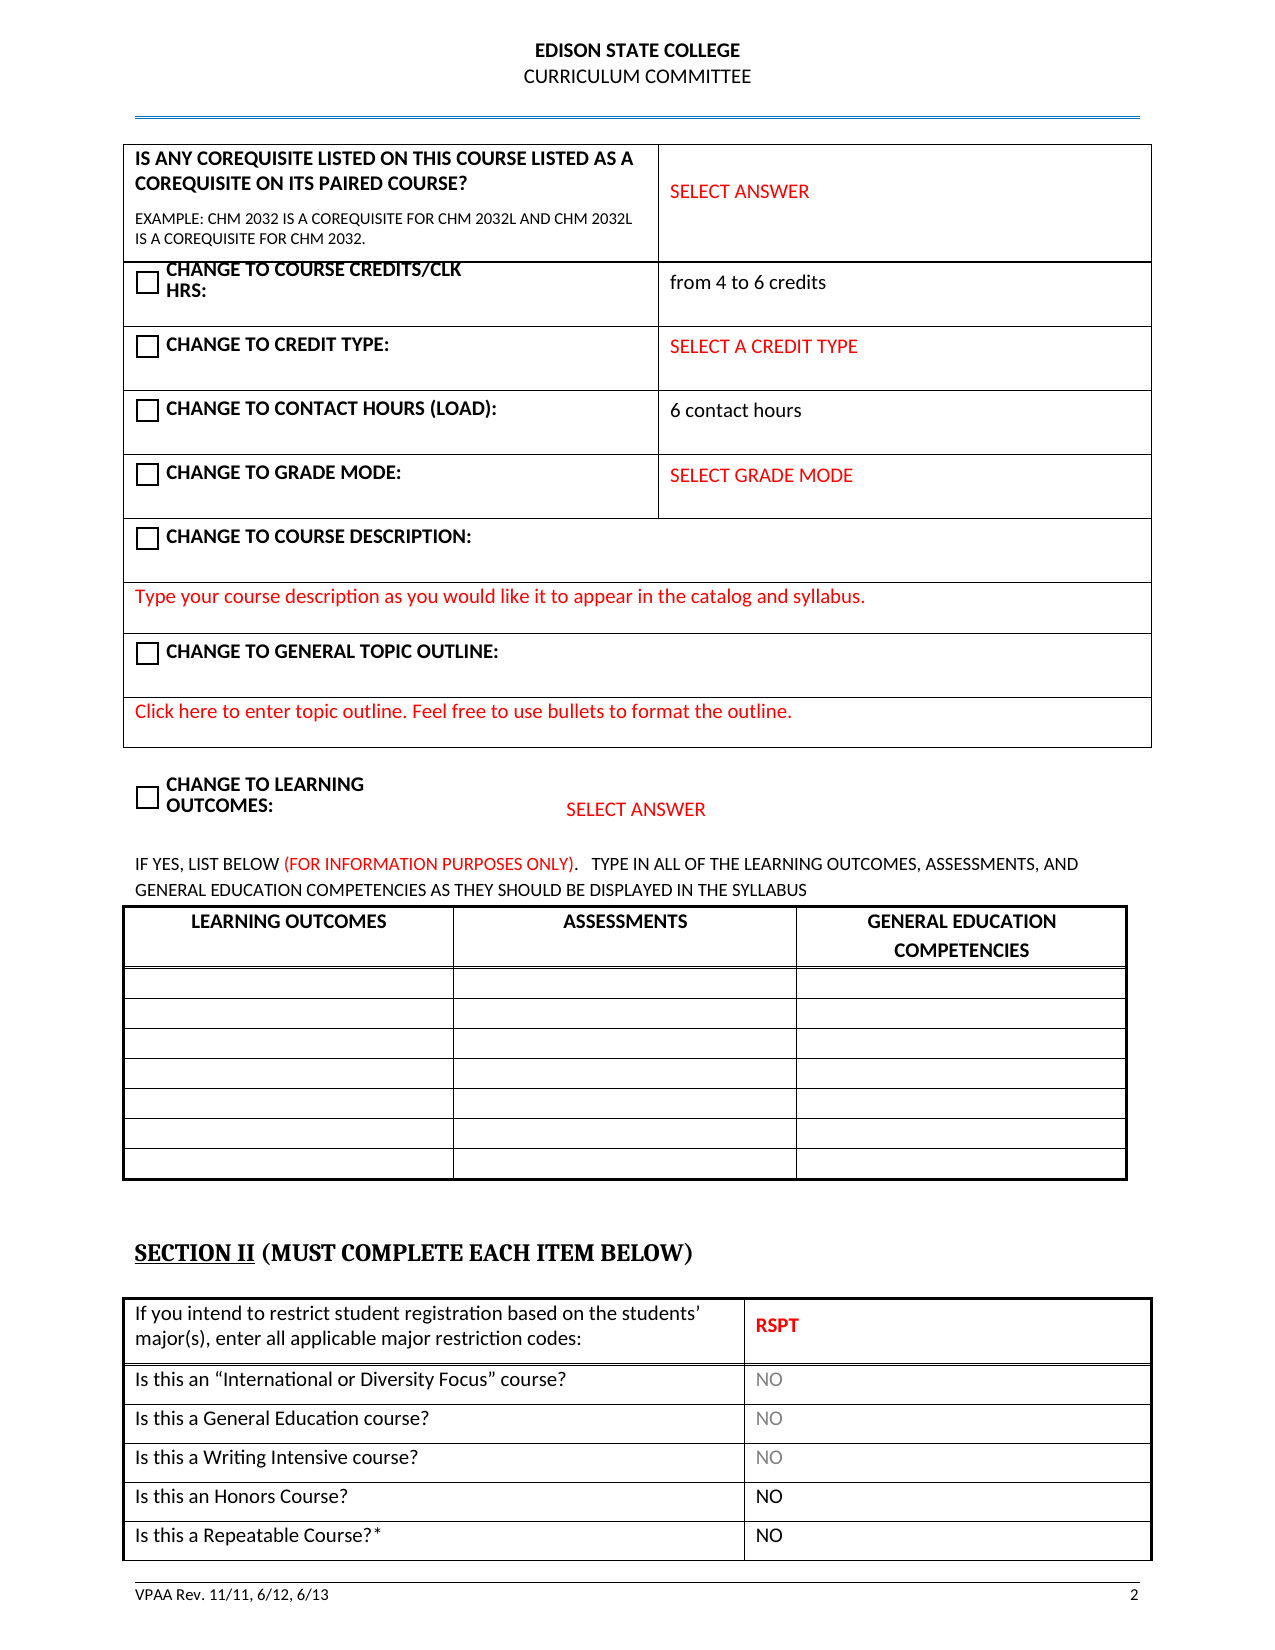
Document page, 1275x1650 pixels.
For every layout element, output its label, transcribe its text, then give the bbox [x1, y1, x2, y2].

table_cell [659, 391, 1151, 454]
table_header RSPT [745, 1300, 1150, 1363]
table_cell Is this an Honors Course? [125, 1483, 744, 1521]
table_cell [745, 1444, 1150, 1482]
table_cell [659, 263, 1151, 326]
table_cell [124, 634, 1151, 697]
table_cell [125, 1029, 453, 1058]
table_header LEARNING OUTCOMES [125, 908, 453, 966]
table_cell IS ANY COREQUISITE LISTED ON THIS COURSE LISTED AS A COREQUISITE ON ITS PAIRED COURSE? eXAMPLE: CHM 2032 IS A COREQUISITE FOR CHM 2032L AND CHM 2032L IS A COREQUISITE FOR CHM 2032. [124, 145, 658, 261]
table_cell [124, 263, 658, 326]
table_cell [125, 1522, 744, 1560]
table_cell [797, 1059, 1125, 1088]
table_cell [125, 969, 453, 998]
table_cell [454, 1149, 796, 1178]
table_cell [125, 1059, 453, 1088]
table_cell [125, 1119, 453, 1148]
table_cell [797, 1119, 1125, 1148]
text If yes, list below (for information purposes only). TYPE IN ALL OF THE LEARNING OUTCOMES, ASSESSMENTS, AND GENeral EDucation COMPETENCIES AS THEY SHOULD BE DISPLAYED IN THE SYLLABUS [135, 852, 1140, 901]
table_header If you intend to restrict student registration based on the students’ major(s), enter all applicable major restriction codes: [125, 1300, 744, 1363]
table_cell Is this a Writing Intensive course? [125, 1444, 744, 1482]
table_cell [125, 1149, 453, 1178]
table_cell [125, 1089, 453, 1118]
table_cell [454, 1119, 796, 1148]
table_cell [454, 1089, 796, 1118]
table_cell [124, 519, 1151, 582]
table_cell [454, 1029, 796, 1058]
table_cell [125, 999, 453, 1028]
table_cell [124, 698, 1151, 747]
table_cell [797, 1089, 1125, 1118]
table_cell [745, 1405, 1150, 1443]
table_cell [454, 969, 796, 998]
table_cell [797, 969, 1125, 998]
table_cell [124, 327, 658, 390]
subtitle SECTION II (must complete each item below) [135, 1210, 1140, 1267]
table_cell [745, 1522, 1150, 1560]
table_cell [797, 999, 1125, 1028]
table_cell Is this an “International or Diversity Focus” course? [125, 1366, 744, 1404]
table_header ASSESSMENTS [454, 908, 796, 966]
table_header GENERAL EDUCATION COMPETENCIES [797, 908, 1125, 966]
table_cell [454, 999, 796, 1028]
table_cell [745, 1366, 1150, 1404]
table_cell [124, 583, 1151, 633]
table_cell [797, 1149, 1125, 1178]
table_cell [454, 1059, 796, 1088]
table_cell [659, 145, 1151, 261]
table_cell [124, 391, 658, 454]
table_cell [124, 455, 658, 518]
table_cell [659, 455, 1151, 518]
table_cell [797, 1029, 1125, 1058]
table_cell [745, 1483, 1150, 1521]
table_cell Is this a General Education course? [125, 1405, 744, 1443]
table_cell [659, 327, 1151, 390]
